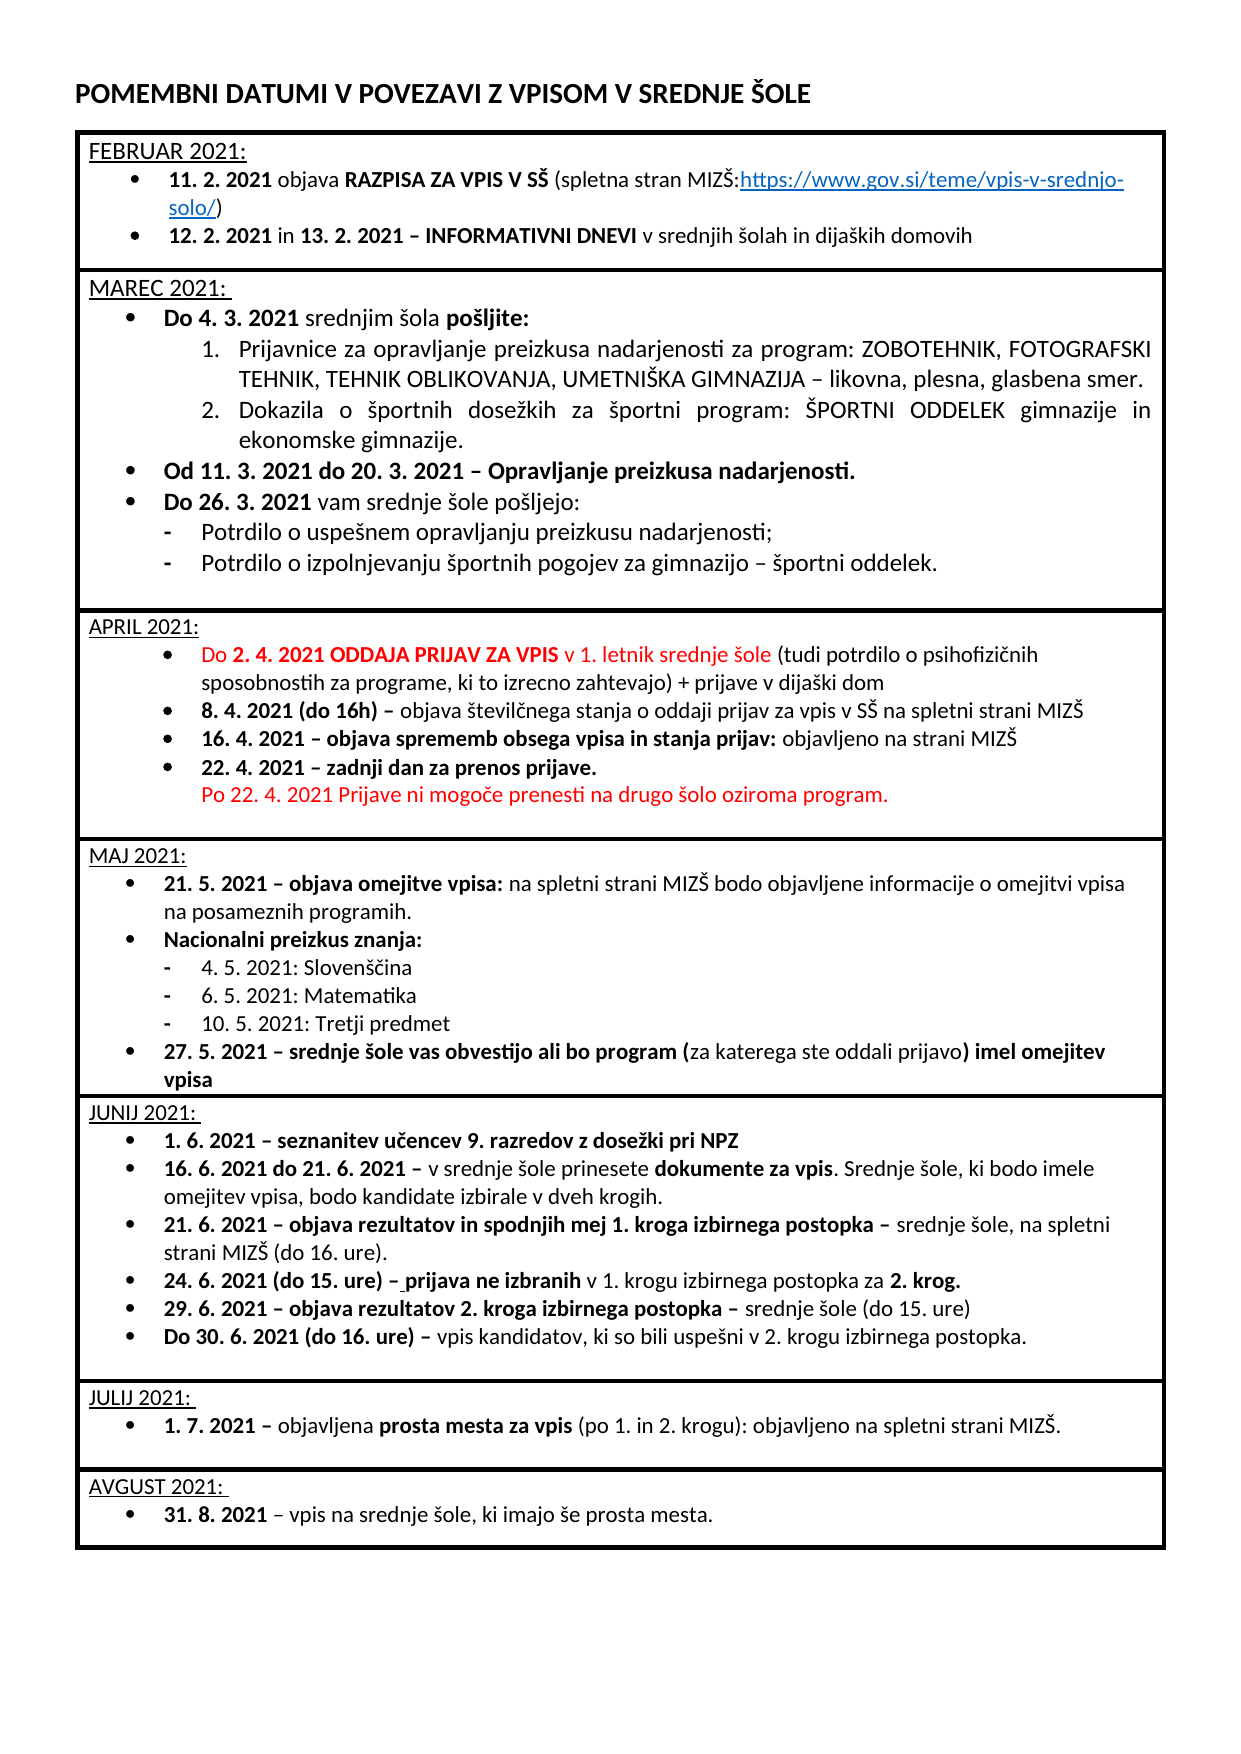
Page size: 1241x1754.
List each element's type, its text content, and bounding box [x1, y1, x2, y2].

table_cell JUNIJ 2021: 1. 6. 2021 – seznanitev učencev 9. razredov z dosežki pri NPZ 16. 6. 2021 do 21. 6. 2021 – v srednje šole prinesete dokumente za vpis. Srednje šole, ki bodo imele omejitev vpisa, bodo kandidate izbirale v dveh krogih. 21. 6. 2021 – objava rezultatov in spodnjih mej 1. kroga izbirnega postopka – srednje šole, na spletni strani MIZŠ (do 16. ure). 24. 6. 2021 (do 15. ure) – prijava ne izbranih v 1. krogu izbirnega postopka za 2. krog. 29. 6. 2021 – objava rezultatov 2. kroga izbirnega postopka – srednje šole (do 15. ure) Do 30. 6. 2021 (do 16. ure) – vpis kandidatov, ki so bili uspešni v 2. krogu izbirnega postopka. [80, 1098, 1162, 1378]
table_cell AVGUST 2021: 31. 8. 2021 – vpis na srednje šole, ki imajo še prosta mesta. [80, 1472, 1162, 1545]
table_cell MAJ 2021: 21. 5. 2021 – objava omejitve vpisa: na spletni strani MIZŠ bodo objavljene informacije o omejitvi vpisa na posameznih programih. Nacionalni preizkus znanja: 4. 5. 2021: Slovenščina 6. 5. 2021: Matematika 10. 5. 2021: Tretji predmet 27. 5. 2021 – srednje šole vas obvestijo ali bo program (za katerega ste oddali prijavo) imel omejitev vpisa [80, 841, 1162, 1093]
table_header FEBRUAR 2021: 11. 2. 2021 objava RAZPISA ZA VPIS V SŠ (spletna stran MIZŠ:https://www.gov.si/teme/vpis-v-srednjo-solo/) 12. 2. 2021 in 13. 2. 2021 – INFORMATIVNI DNEVI v srednjih šolah in dijaških domovih [80, 135, 1162, 267]
text POMEMBNI DATUMI V POVEZAVI Z VPISOM V SREDNJE ŠOLE [75, 75, 1165, 111]
table_cell JULIJ 2021: 1. 7. 2021 – objavljena prosta mesta za vpis (po 1. in 2. krogu): objavljeno na spletni strani MIZŠ. [80, 1383, 1162, 1467]
table_cell APRIL 2021: Do 2. 4. 2021 ODDAJA PRIJAV ZA VPIS v 1. letnik srednje šole (tudi potrdilo o psihofizičnih sposobnostih za programe, ki to izrecno zahtevajo) + prijave v dijaški dom 8. 4. 2021 (do 16h) – objava številčnega stanja o oddaji prijav za vpis v SŠ na spletni strani MIZŠ 16. 4. 2021 – objava sprememb obsega vpisa in stanja prijav: objavljeno na strani MIZŠ 22. 4. 2021 – zadnji dan za prenos prijave. Po 22. 4. 2021 Prijave ni mogoče prenesti na drugo šolo oziroma program. [80, 613, 1162, 837]
table_cell MAREC 2021: Do 4. 3. 2021 srednjim šola pošljite: Prijavnice za opravljanje preizkusa nadarjenosti za program: ZOBOTEHNIK, FOTOGRAFSKI TEHNIK, TEHNIK OBLIKOVANJA, UMETNIŠKA GIMNAZIJA – likovna, plesna, glasbena smer. Dokazila o športnih dosežkih za športni program: ŠPORTNI ODDELEK gimnazije in ekonomske gimnazije. Od 11. 3. 2021 do 20. 3. 2021 – Opravljanje preizkusa nadarjenosti. Do 26. 3. 2021 vam srednje šole pošljejo: Potrdilo o uspešnem opravljanju preizkusu nadarjenosti; Potrdilo o izpolnjevanju športnih pogojev za gimnazijo – športni oddelek. [80, 272, 1162, 608]
